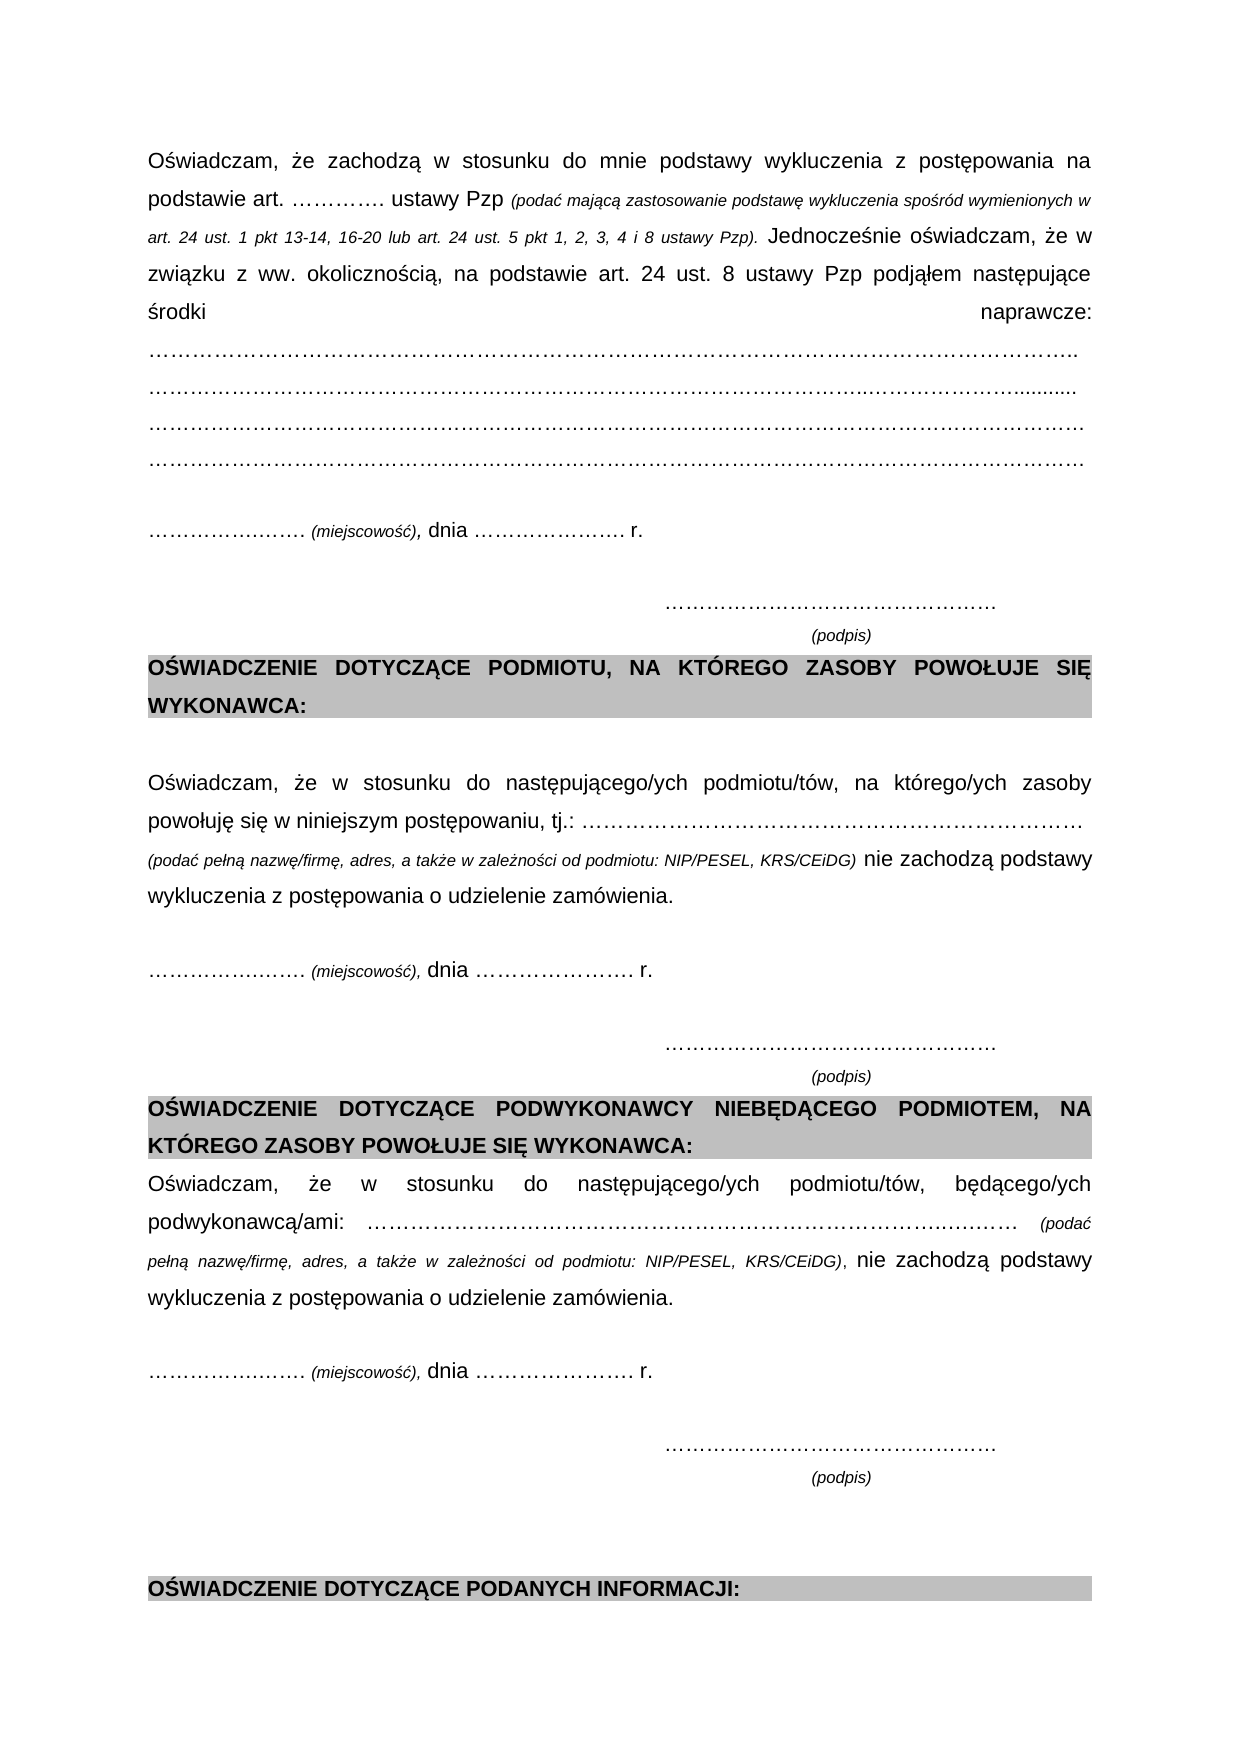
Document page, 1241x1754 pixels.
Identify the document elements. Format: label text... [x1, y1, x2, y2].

text (podpis) [738, 626, 1092, 645]
text ………………………………………… [148, 1031, 1092, 1055]
text …………………………………………………………………………………………..…………………...........……………………………………………………………………………………………………………………………………………………………………………………………………………………………………………… [148, 374, 1092, 470]
text Oświadczam, że w stosunku do następującego/ych podmiotu/tów, będącego/ych podwykonawcą/ami: ……………………………………………………………………..….…… (podać pełną nazwę/firmę, adres, a także w zależności od podmiotu: NIP/PESEL, KRS/CEiDG), nie zachodzą podstawy wykluczenia z postępowania o udzielenie zamówienia. [148, 1171, 1092, 1310]
text Oświadczam, że w stosunku do następującego/ych podmiotu/tów, na którego/ych zasoby powołuję się w niniejszym postępowaniu, tj.: …………………………………………………………… (podać pełną nazwę/firmę, adres, a także w zależności od podmiotu: NIP/PESEL, KRS/CEiDG) nie zachodzą podstawy wykluczenia z postępowania o udzielenie zamówienia. [148, 770, 1092, 909]
text Oświadczam, że zachodzą w stosunku do mnie podstawy wykluczenia z postępowania na podstawie art. …………. ustawy Pzp (podać mającą zastosowanie podstawę wykluczenia spośród wymienionych w art. 24 ust. 1 pkt 13-14, 16-20 lub art. 24 ust. 5 pkt 1, 2, 3, 4 i 8 ustawy Pzp). Jednocześnie oświadczam, że w związku z ww. okolicznością, na podstawie art. 24 ust. 8 ustawy Pzp podjąłem następujące środki naprawcze: ……………………………………………………………………………………………………………….. [148, 148, 1092, 362]
text OŚWIADCZENIE DOTYCZĄCE PODMIOTU, NA KTÓREGO ZASOBY POWOŁUJE SIĘ WYKONAWCA: [148, 655, 1092, 718]
text …………….……. (miejscowość), dnia …………………. r. [148, 957, 1092, 982]
text (podpis) [738, 1468, 1092, 1487]
text OŚWIADCZENIE DOTYCZĄCE PODANYCH INFORMACJI: [148, 1576, 1092, 1601]
text ………………………………………… [148, 1432, 1092, 1456]
text ………………………………………… [148, 590, 1092, 614]
text OŚWIADCZENIE DOTYCZĄCE PODWYKONAWCY NIEBĘDĄCEGO PODMIOTEM, NA KTÓREGO ZASOBY POWOŁUJE SIĘ WYKONAWCA: [148, 1096, 1092, 1159]
text …………….……. (miejscowość), dnia …………………. r. [148, 1358, 1092, 1384]
text …………….……. (miejscowość), dnia …………………. r. [148, 518, 1092, 542]
text (podpis) [738, 1067, 1092, 1086]
